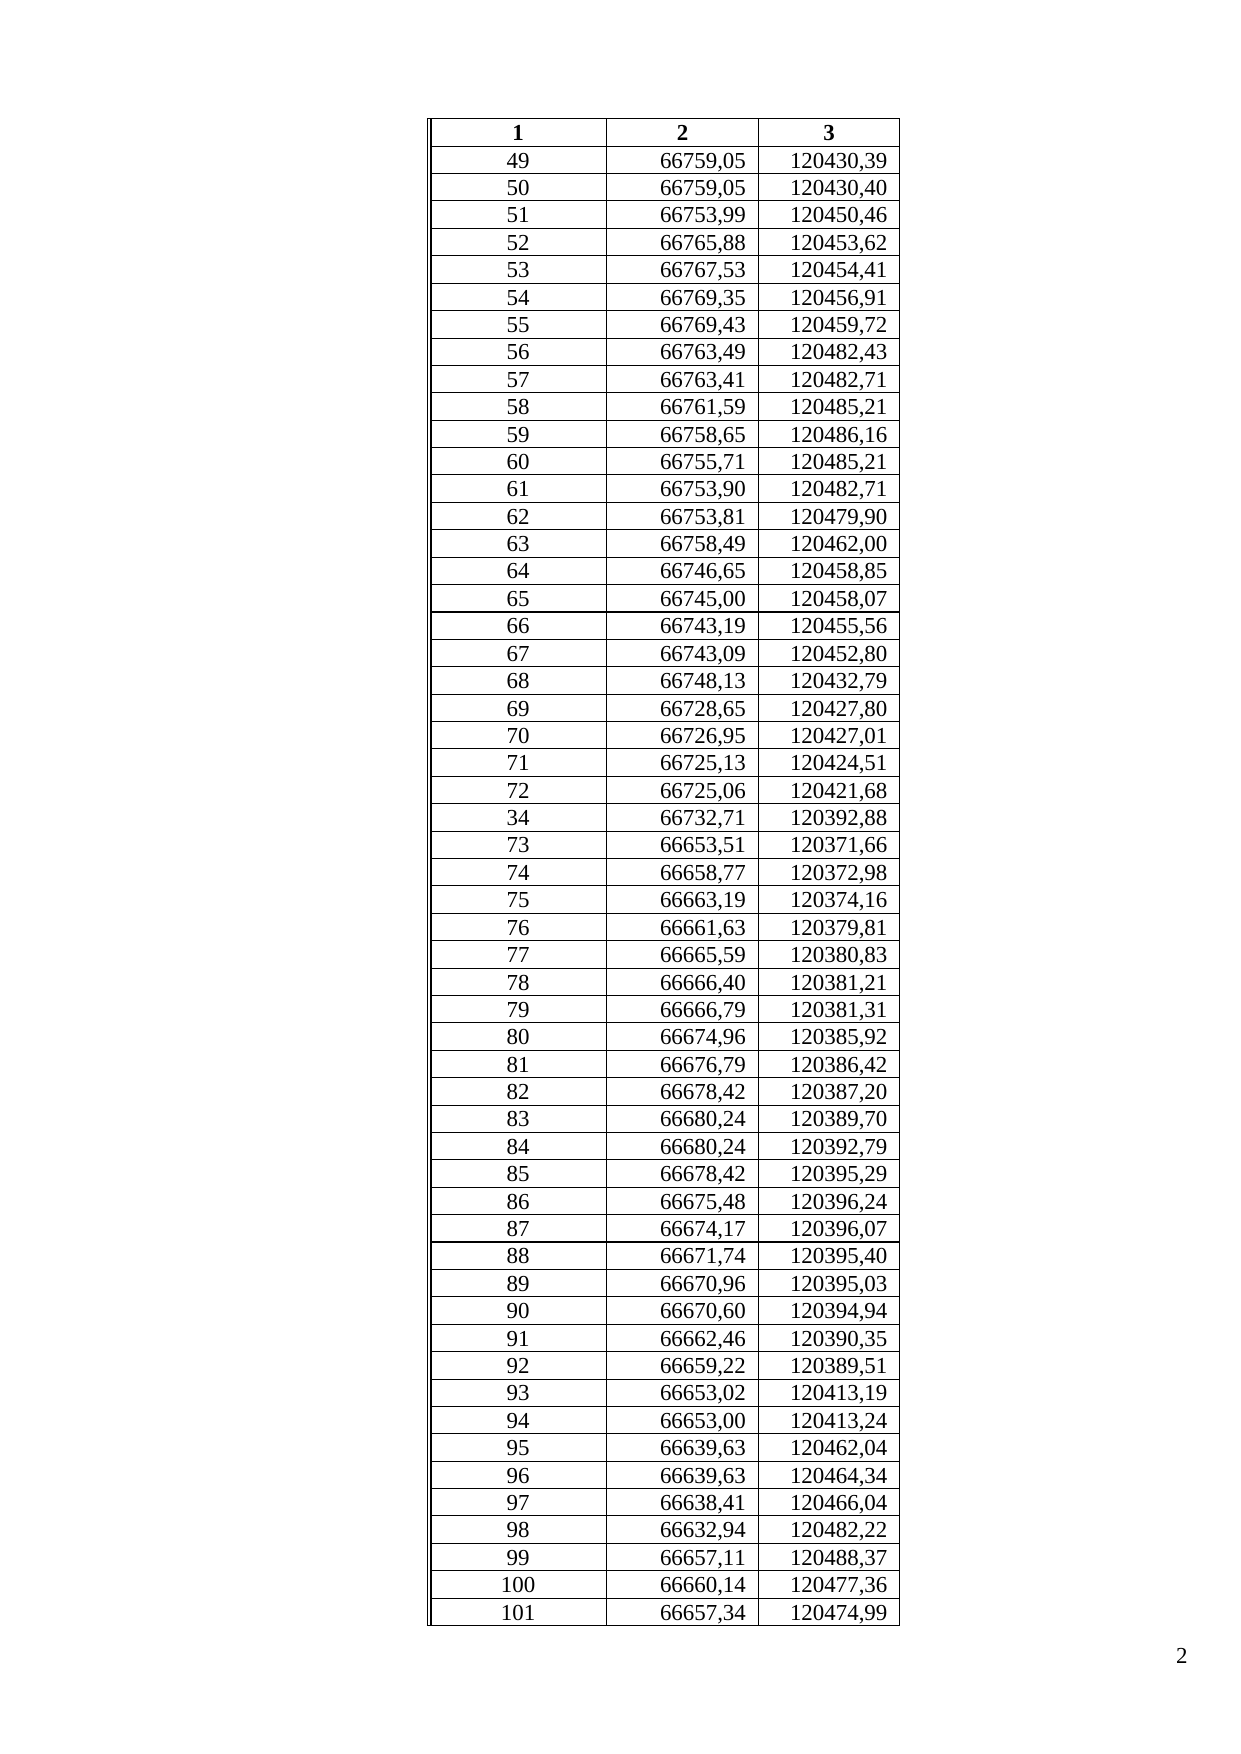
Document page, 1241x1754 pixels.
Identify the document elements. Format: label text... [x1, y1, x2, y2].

table_cell 58 [432, 393, 606, 419]
table_cell 71 [432, 749, 606, 776]
table_cell 66680,24 [607, 1106, 758, 1132]
table_cell 96 [432, 1462, 606, 1488]
table_cell 67 [432, 640, 606, 666]
table_cell 66726,95 [607, 722, 758, 748]
table_cell 66746,65 [607, 558, 758, 584]
table_cell 66666,40 [607, 969, 758, 995]
table_cell 66765,88 [607, 229, 758, 255]
table_cell 66659,22 [607, 1352, 758, 1378]
table_cell 66763,49 [607, 339, 758, 365]
table_cell 66676,79 [607, 1051, 758, 1077]
table_cell 66662,46 [607, 1325, 758, 1351]
table_cell 66674,96 [607, 1023, 758, 1050]
table_header 2 [607, 119, 758, 146]
table_cell 120380,83 [759, 941, 899, 967]
table_cell 66745,00 [607, 585, 758, 611]
table_cell 120455,56 [759, 613, 899, 639]
table_cell 120386,42 [759, 1051, 899, 1077]
table_cell 89 [432, 1270, 606, 1296]
table_cell 99 [432, 1544, 606, 1570]
table_cell 66753,81 [607, 503, 758, 529]
table_cell 120413,19 [759, 1380, 899, 1406]
table_cell 66758,65 [607, 421, 758, 447]
table_cell 69 [432, 695, 606, 721]
table_cell 72 [432, 777, 606, 803]
table_cell 120430,40 [759, 174, 899, 200]
table_cell 120371,66 [759, 832, 899, 858]
table_cell 66666,79 [607, 996, 758, 1022]
table_cell 120488,37 [759, 1544, 899, 1570]
table_cell 73 [432, 832, 606, 858]
table_cell 120452,80 [759, 640, 899, 666]
table_cell 57 [432, 366, 606, 392]
table_cell 120390,35 [759, 1325, 899, 1351]
table_cell 87 [432, 1215, 606, 1241]
table_cell 66665,59 [607, 941, 758, 967]
table_cell 120372,98 [759, 859, 899, 885]
table_cell 90 [432, 1297, 606, 1324]
table_cell 120387,20 [759, 1078, 899, 1104]
table_cell 91 [432, 1325, 606, 1351]
table_cell 86 [432, 1188, 606, 1214]
table_cell 66753,90 [607, 475, 758, 502]
table_cell 120396,24 [759, 1188, 899, 1214]
table_cell 66670,96 [607, 1270, 758, 1296]
table_cell 93 [432, 1380, 606, 1406]
table_cell 66763,41 [607, 366, 758, 392]
table_cell 120482,71 [759, 475, 899, 502]
table_header 3 [759, 119, 899, 146]
table_cell 120464,34 [759, 1462, 899, 1488]
table_cell 120482,22 [759, 1516, 899, 1543]
table_cell 120462,00 [759, 530, 899, 557]
table_cell 66639,63 [607, 1462, 758, 1488]
table_cell 120466,04 [759, 1489, 899, 1515]
table_cell 120456,91 [759, 284, 899, 310]
table_cell 120396,07 [759, 1215, 899, 1241]
table_cell 120427,80 [759, 695, 899, 721]
table_cell 66639,63 [607, 1434, 758, 1461]
table_cell 59 [432, 421, 606, 447]
table_cell 54 [432, 284, 606, 310]
table_cell 66658,77 [607, 859, 758, 885]
table_cell 100 [432, 1571, 606, 1598]
table_cell 66657,34 [607, 1599, 758, 1625]
table_cell 95 [432, 1434, 606, 1461]
table_cell 66759,05 [607, 174, 758, 200]
table_cell 66769,35 [607, 284, 758, 310]
table_header 1 [432, 119, 606, 146]
table_cell 66638,41 [607, 1489, 758, 1515]
table_cell 66728,65 [607, 695, 758, 721]
table_cell 66725,06 [607, 777, 758, 803]
table_cell 120385,92 [759, 1023, 899, 1050]
table_cell 94 [432, 1407, 606, 1433]
table_cell 66660,14 [607, 1571, 758, 1598]
table_cell 120453,62 [759, 229, 899, 255]
table_cell 120374,16 [759, 886, 899, 913]
table_cell 66663,19 [607, 886, 758, 913]
table_cell 120462,04 [759, 1434, 899, 1461]
table_cell 66678,42 [607, 1160, 758, 1187]
table_cell 66753,99 [607, 201, 758, 228]
table_cell 66678,42 [607, 1078, 758, 1104]
table_cell 66653,51 [607, 832, 758, 858]
table_cell 120389,70 [759, 1106, 899, 1132]
table_cell 66632,94 [607, 1516, 758, 1543]
table_cell 120427,01 [759, 722, 899, 748]
table_cell 68 [432, 667, 606, 693]
table_cell 120381,21 [759, 969, 899, 995]
table_cell 120432,79 [759, 667, 899, 693]
table_cell 120389,51 [759, 1352, 899, 1378]
table_cell 82 [432, 1078, 606, 1104]
table_cell 56 [432, 339, 606, 365]
table_cell 98 [432, 1516, 606, 1543]
table_cell 66748,13 [607, 667, 758, 693]
table_cell 120450,46 [759, 201, 899, 228]
table_cell 66675,48 [607, 1188, 758, 1214]
table_cell 66732,71 [607, 804, 758, 831]
table_cell 66661,63 [607, 914, 758, 940]
table_cell 66674,17 [607, 1215, 758, 1241]
table_cell 66743,19 [607, 613, 758, 639]
table_cell 49 [432, 147, 606, 173]
table_cell 120458,07 [759, 585, 899, 611]
table_cell 85 [432, 1160, 606, 1187]
table_cell 92 [432, 1352, 606, 1378]
table_cell 120395,03 [759, 1270, 899, 1296]
table_cell 120395,29 [759, 1160, 899, 1187]
table_cell 66759,05 [607, 147, 758, 173]
table_cell 75 [432, 886, 606, 913]
table_cell 66725,13 [607, 749, 758, 776]
table_cell 84 [432, 1133, 606, 1159]
table_cell 63 [432, 530, 606, 557]
table_cell 74 [432, 859, 606, 885]
table_cell 120482,71 [759, 366, 899, 392]
table_cell 66755,71 [607, 448, 758, 474]
table_cell 120395,40 [759, 1243, 899, 1269]
table_cell 70 [432, 722, 606, 748]
table_cell 66761,59 [607, 393, 758, 419]
table_cell 62 [432, 503, 606, 529]
table_cell 51 [432, 201, 606, 228]
table_cell 66743,09 [607, 640, 758, 666]
table_cell 66767,53 [607, 256, 758, 283]
table_cell 55 [432, 311, 606, 337]
table_cell 120482,43 [759, 339, 899, 365]
table_cell 83 [432, 1106, 606, 1132]
table_cell 120479,90 [759, 503, 899, 529]
table_cell 120379,81 [759, 914, 899, 940]
table_cell 120394,94 [759, 1297, 899, 1324]
table_cell 34 [432, 804, 606, 831]
table_cell 64 [432, 558, 606, 584]
table_cell 120430,39 [759, 147, 899, 173]
table_cell 120424,51 [759, 749, 899, 776]
table_cell 120485,21 [759, 393, 899, 419]
table_cell 101 [432, 1599, 606, 1625]
table_cell 50 [432, 174, 606, 200]
table_cell 66680,24 [607, 1133, 758, 1159]
table_cell 120477,36 [759, 1571, 899, 1598]
table_cell 53 [432, 256, 606, 283]
table_cell 52 [432, 229, 606, 255]
table_cell 120392,79 [759, 1133, 899, 1159]
table_cell 79 [432, 996, 606, 1022]
table_cell 120459,72 [759, 311, 899, 337]
table_cell 66769,43 [607, 311, 758, 337]
table_cell 60 [432, 448, 606, 474]
table_cell 61 [432, 475, 606, 502]
table_cell 66 [432, 613, 606, 639]
table_cell 66671,74 [607, 1243, 758, 1269]
table_cell 65 [432, 585, 606, 611]
table_cell 76 [432, 914, 606, 940]
table_cell 80 [432, 1023, 606, 1050]
table_cell 66653,02 [607, 1380, 758, 1406]
table_cell 120458,85 [759, 558, 899, 584]
table_cell 120485,21 [759, 448, 899, 474]
table_cell 120392,88 [759, 804, 899, 831]
table_cell 78 [432, 969, 606, 995]
table_cell 120486,16 [759, 421, 899, 447]
table_cell 120413,24 [759, 1407, 899, 1433]
table_cell 120454,41 [759, 256, 899, 283]
table_cell 77 [432, 941, 606, 967]
table_cell 120474,99 [759, 1599, 899, 1625]
table_cell 66670,60 [607, 1297, 758, 1324]
table_cell 66758,49 [607, 530, 758, 557]
table_cell 120421,68 [759, 777, 899, 803]
table_cell 66657,11 [607, 1544, 758, 1570]
table_cell 120381,31 [759, 996, 899, 1022]
table_cell 81 [432, 1051, 606, 1077]
table_cell 97 [432, 1489, 606, 1515]
table_cell 88 [432, 1243, 606, 1269]
table_cell 66653,00 [607, 1407, 758, 1433]
